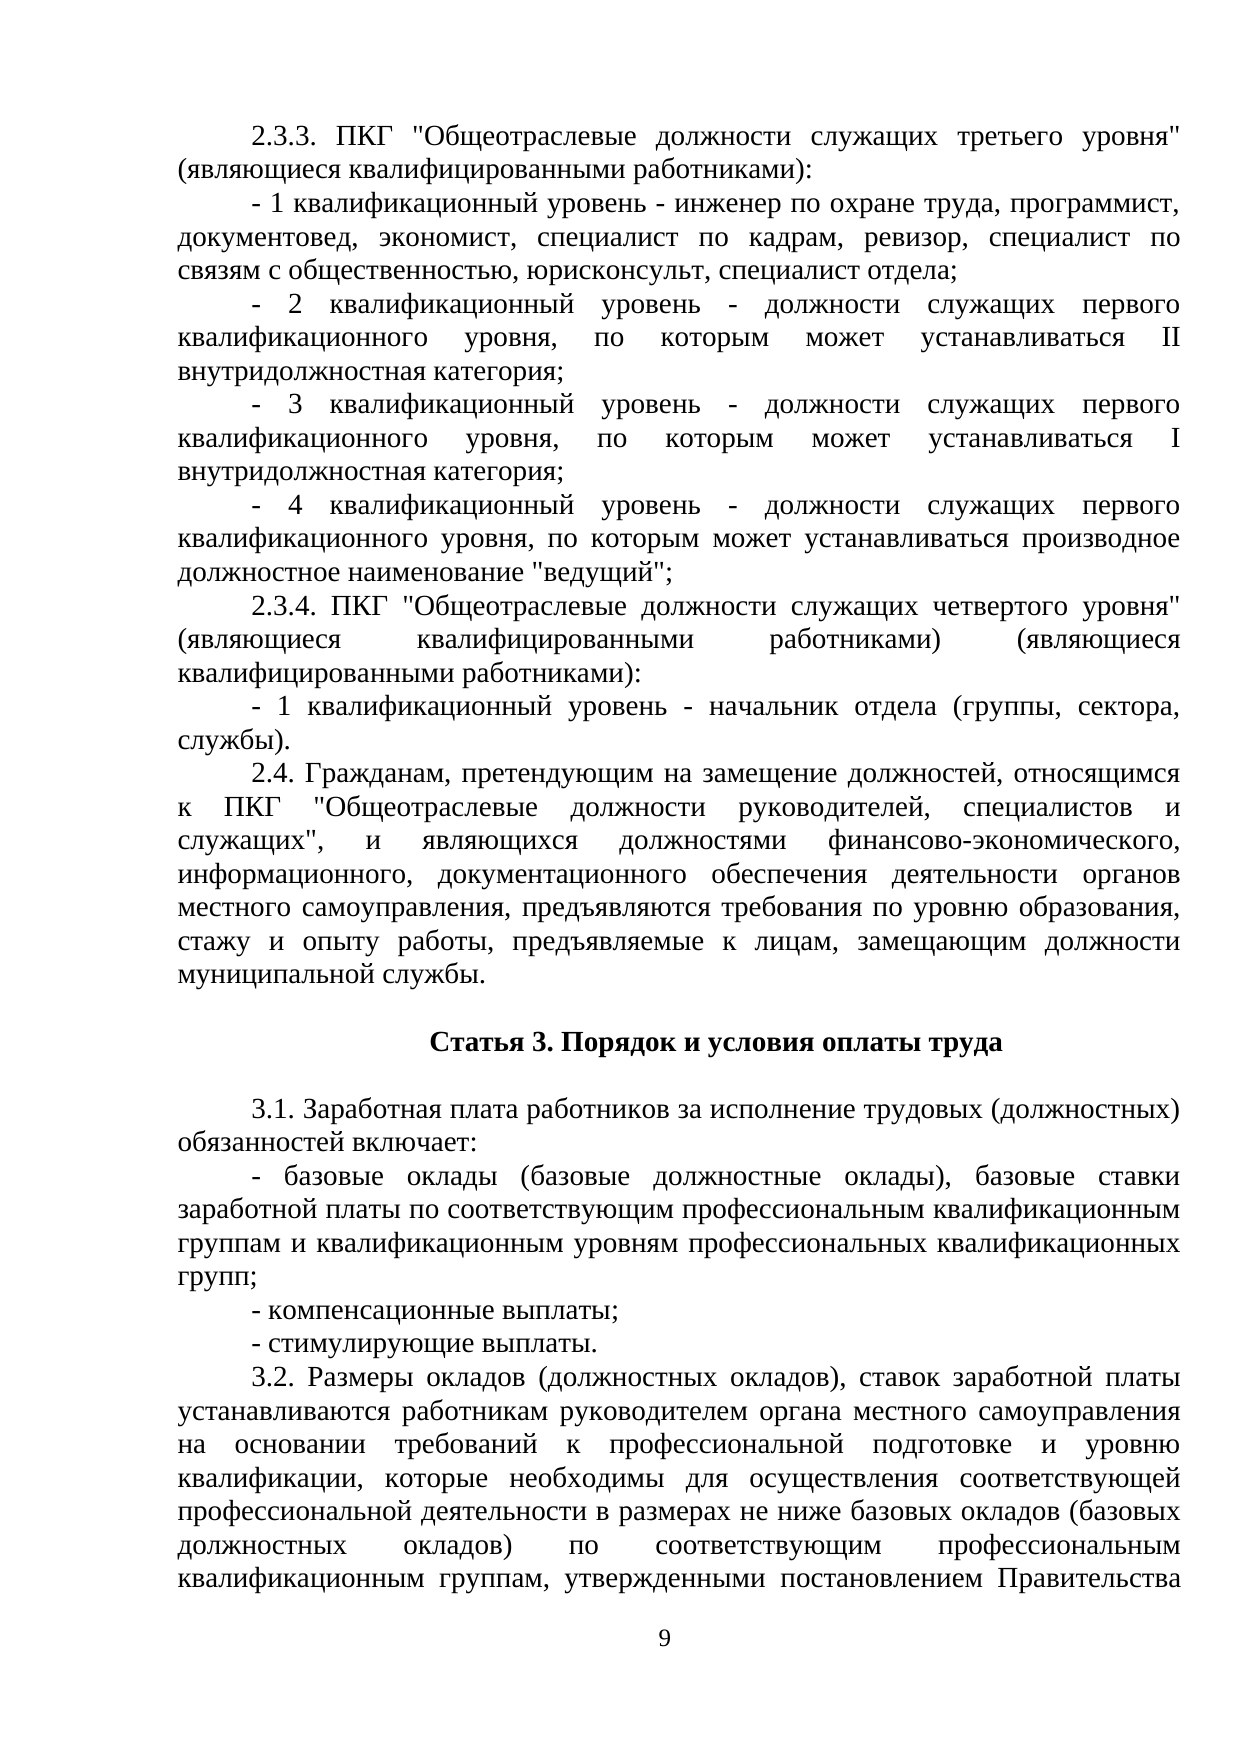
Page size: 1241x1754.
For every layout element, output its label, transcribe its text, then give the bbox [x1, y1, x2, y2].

text - 1 квалификационный уровень - начальник отдела (группы, сектора, службы). [177, 688, 1181, 755]
text - 1 квалификационный уровень - инженер по охране труда, программист, документовед, экономист, специалист по кадрам, ревизор, специалист по связям с общественностью, юрисконсульт, специалист отдела; [177, 185, 1181, 286]
text Статья 3. Порядок и условия оплаты труда [177, 1024, 1181, 1057]
text 2.3.3. ПКГ "Общеотраслевые должности служащих третьего уровня" (являющиеся квалифицированными работниками): [177, 118, 1181, 185]
text - 4 квалификационный уровень - должности служащих первого квалификационного уровня, по которым может устанавливаться производное должностное наименование "ведущий"; [177, 487, 1181, 588]
text - базовые оклады (базовые должностные оклады), базовые ставки заработной платы по соответствующим профессиональным квалификационным группам и квалификационным уровням профессиональных квалификационных групп; [177, 1158, 1181, 1292]
text - компенсационные выплаты; [177, 1292, 1181, 1326]
text 3.1. Заработная плата работников за исполнение трудовых (должностных) обязанностей включает: [177, 1091, 1181, 1158]
text - 2 квалификационный уровень - должности служащих первого квалификационного уровня, по которым может устанавливаться II внутридолжностная категория; [177, 286, 1181, 386]
text - 3 квалификационный уровень - должности служащих первого квалификационного уровня, по которым может устанавливаться I внутридолжностная категория; [177, 386, 1181, 487]
text 2.4. Гражданам, претендующим на замещение должностей, относящимся к ПКГ "Общеотраслевые должности руководителей, специалистов и служащих", и являющихся должностями финансово-экономического, информационного, документационного обеспечения деятельности органов местного самоуправления, предъявляются требования по уровню образования, стажу и опыту работы, предъявляемые к лицам, замещающим должности муниципальной службы. [177, 755, 1181, 990]
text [177, 1359, 1181, 1594]
text - стимулирующие выплаты. [177, 1326, 1181, 1359]
text 2.3.4. ПКГ "Общеотраслевые должности служащих четвертого уровня" (являющиеся квалифицированными работниками) (являющиеся квалифицированными работниками): [177, 588, 1181, 688]
